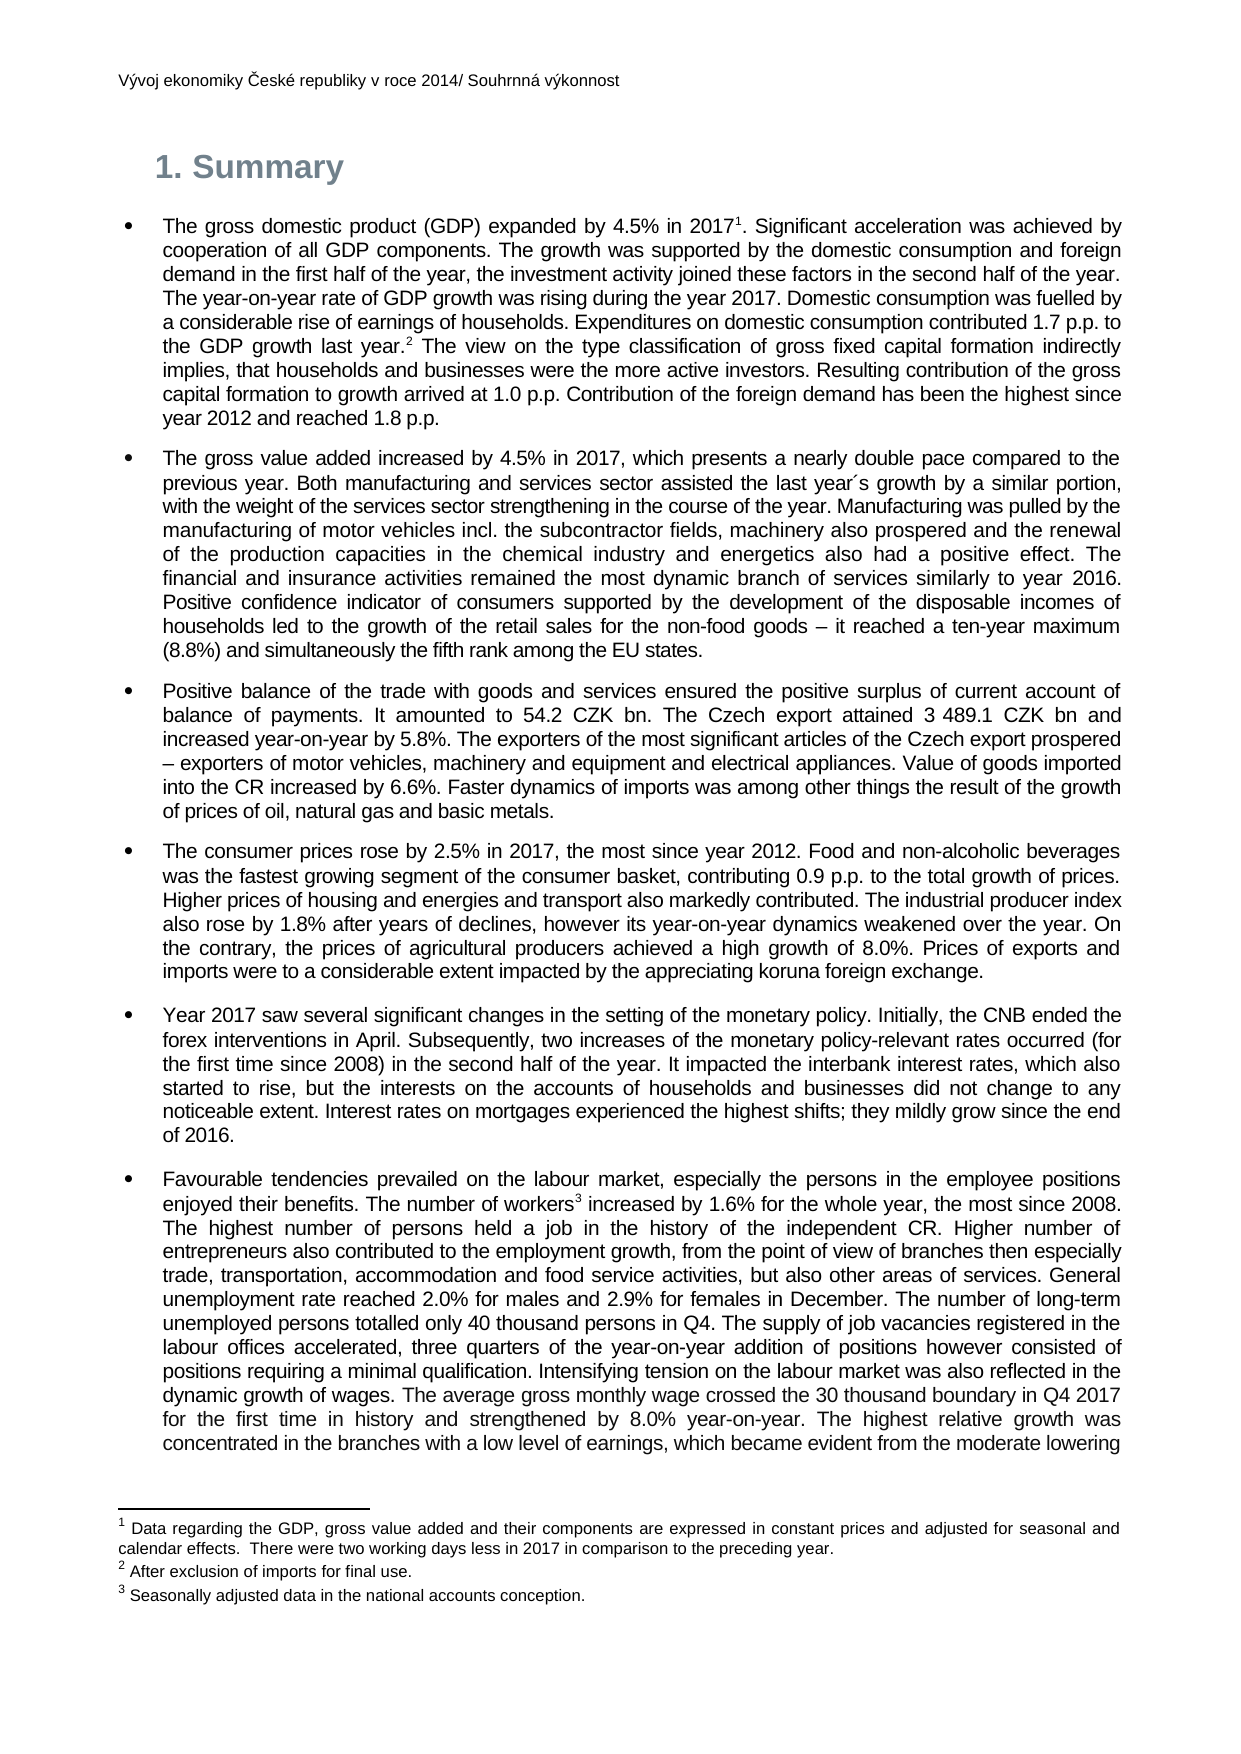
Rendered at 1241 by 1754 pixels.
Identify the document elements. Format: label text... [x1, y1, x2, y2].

list The consumer prices rose by 2.5% in 2017, the most since year 2012. Food and non-alcoholic beverages was the fastest growing segment of the consumer basket, contributing 0.9 p.p. to the total growth of prices. Higher prices of housing and energies and transport also markedly contributed. The industrial producer index also rose by 1.8% after years of declines, however its year-on-year dynamics weakened over the year. On the contrary, the prices of agricultural producers achieved a high growth of 8.0%. Prices of exports and imports were to a considerable extent impacted by the appreciating koruna foreign exchange. [125, 839, 1122, 983]
list The gross value added increased by 4.5% in 2017, which presents a nearly double pace compared to the previous year. Both manufacturing and services sector assisted the last year´s growth by a similar portion, with the weight of the services sector strengthening in the course of the year. Manufacturing was pulled by the manufacturing of motor vehicles incl. the subcontractor fields, machinery also prospered and the renewal of the production capacities in the chemical industry and energetics also had a positive effect. The financial and insurance activities remained the most dynamic branch of services similarly to year 2016. Positive confidence indicator of consumers supported by the development of the disposable incomes of households led to the growth of the retail sales for the non-food goods – it reached a ten-year maximum (8.8%) and simultaneously the fifth rank among the EU states. [125, 446, 1122, 662]
list Positive balance of the trade with goods and services ensured the positive surplus of current account of balance of payments. It amounted to 54.2 CZK bn. The Czech export attained 3 489.1 CZK bn and increased year-on-year by 5.8%. The exporters of the most significant articles of the Czech export prospered – exporters of motor vehicles, machinery and equipment and electrical appliances. Value of goods imported into the CR increased by 6.6%. Faster dynamics of imports was among other things the result of the growth of prices of oil, natural gas and basic metals. [125, 679, 1122, 823]
list The gross domestic product (GDP) expanded by 4.5% in 2017. Significant acceleration was achieved by cooperation of all GDP components. The growth was supported by the domestic consumption and foreign demand in the first half of the year, the investment activity joined these factors in the second half of the year. The year-on-year rate of GDP growth was rising during the year 2017. Domestic consumption was fuelled by a considerable rise of earnings of households. Expenditures on domestic consumption contributed 1.7 p.p. to the GDP growth last year. The view on the type classification of gross fixed capital formation indirectly implies, that households and businesses were the more active investors. Resulting contribution of the gross capital formation to growth arrived at 1.0 p.p. Contribution of the foreign demand has been the highest since year 2012 and reached 1.8 p.p. [125, 214, 1122, 429]
list Year 2017 saw several significant changes in the setting of the monetary policy. Initially, the CNB ended the forex interventions in April. Subsequently, two increases of the monetary policy-relevant rates occurred (for the first time since 2008) in the second half of the year. It impacted the interbank interest rates, which also started to rise, but the interests on the accounts of households and businesses did not change to any noticeable extent. Interest rates on mortgages experienced the highest shifts; they mildly grow since the end of 2016. [125, 1003, 1122, 1147]
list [125, 1167, 1122, 1455]
subtitle Summary [154, 147, 1122, 185]
